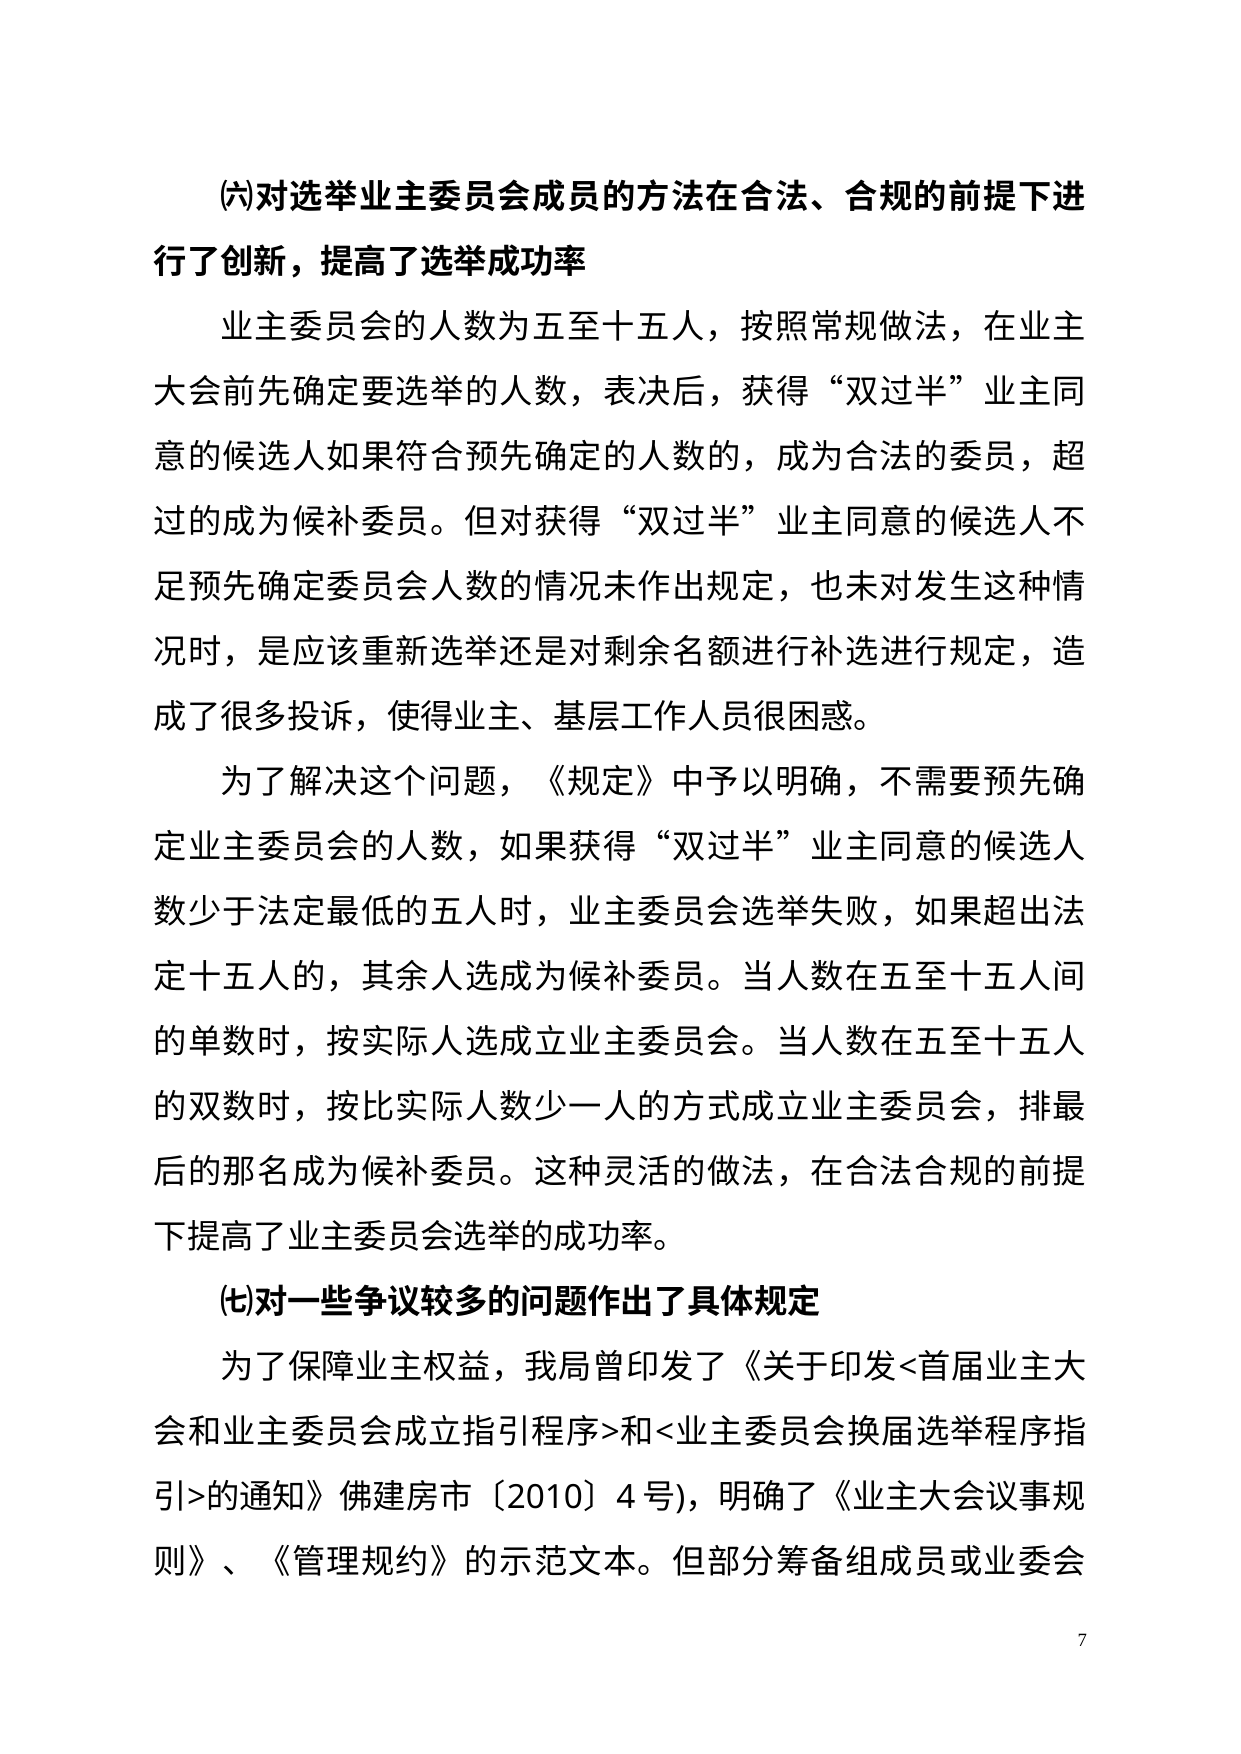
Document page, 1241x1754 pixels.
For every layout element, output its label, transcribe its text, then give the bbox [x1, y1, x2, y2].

text 为了解决这个问题，《规定》中予以明确，不需要预先确定业主委员会的人数，如果获得“双过半”业主同意的候选人数少于法定最低的五人时，业主委员会选举失败，如果超出法定十五人的，其余人选成为候补委员。当人数在五至十五人间的单数时，按实际人选成立业主委员会。当人数在五至十五人的双数时，按比实际人数少一人的方式成立业主委员会，排最后的那名成为候补委员。这种灵活的做法，在合法合规的前提下提高了业主委员会选举的成功率。 [153, 747, 1087, 1267]
text ㈥对选举业主委员会成员的方法在合法、合规的前提下进行了创新，提高了选举成功率 [153, 162, 1087, 292]
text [153, 1332, 1087, 1592]
text ㈦对一些争议较多的问题作出了具体规定 [153, 1267, 1087, 1332]
text 业主委员会的人数为五至十五人，按照常规做法，在业主大会前先确定要选举的人数，表决后，获得“双过半”业主同意的候选人如果符合预先确定的人数的，成为合法的委员，超过的成为候补委员。但对获得“双过半”业主同意的候选人不足预先确定委员会人数的情况未作出规定，也未对发生这种情况时，是应该重新选举还是对剩余名额进行补选进行规定，造成了很多投诉，使得业主、基层工作人员很困惑。 [153, 292, 1087, 747]
